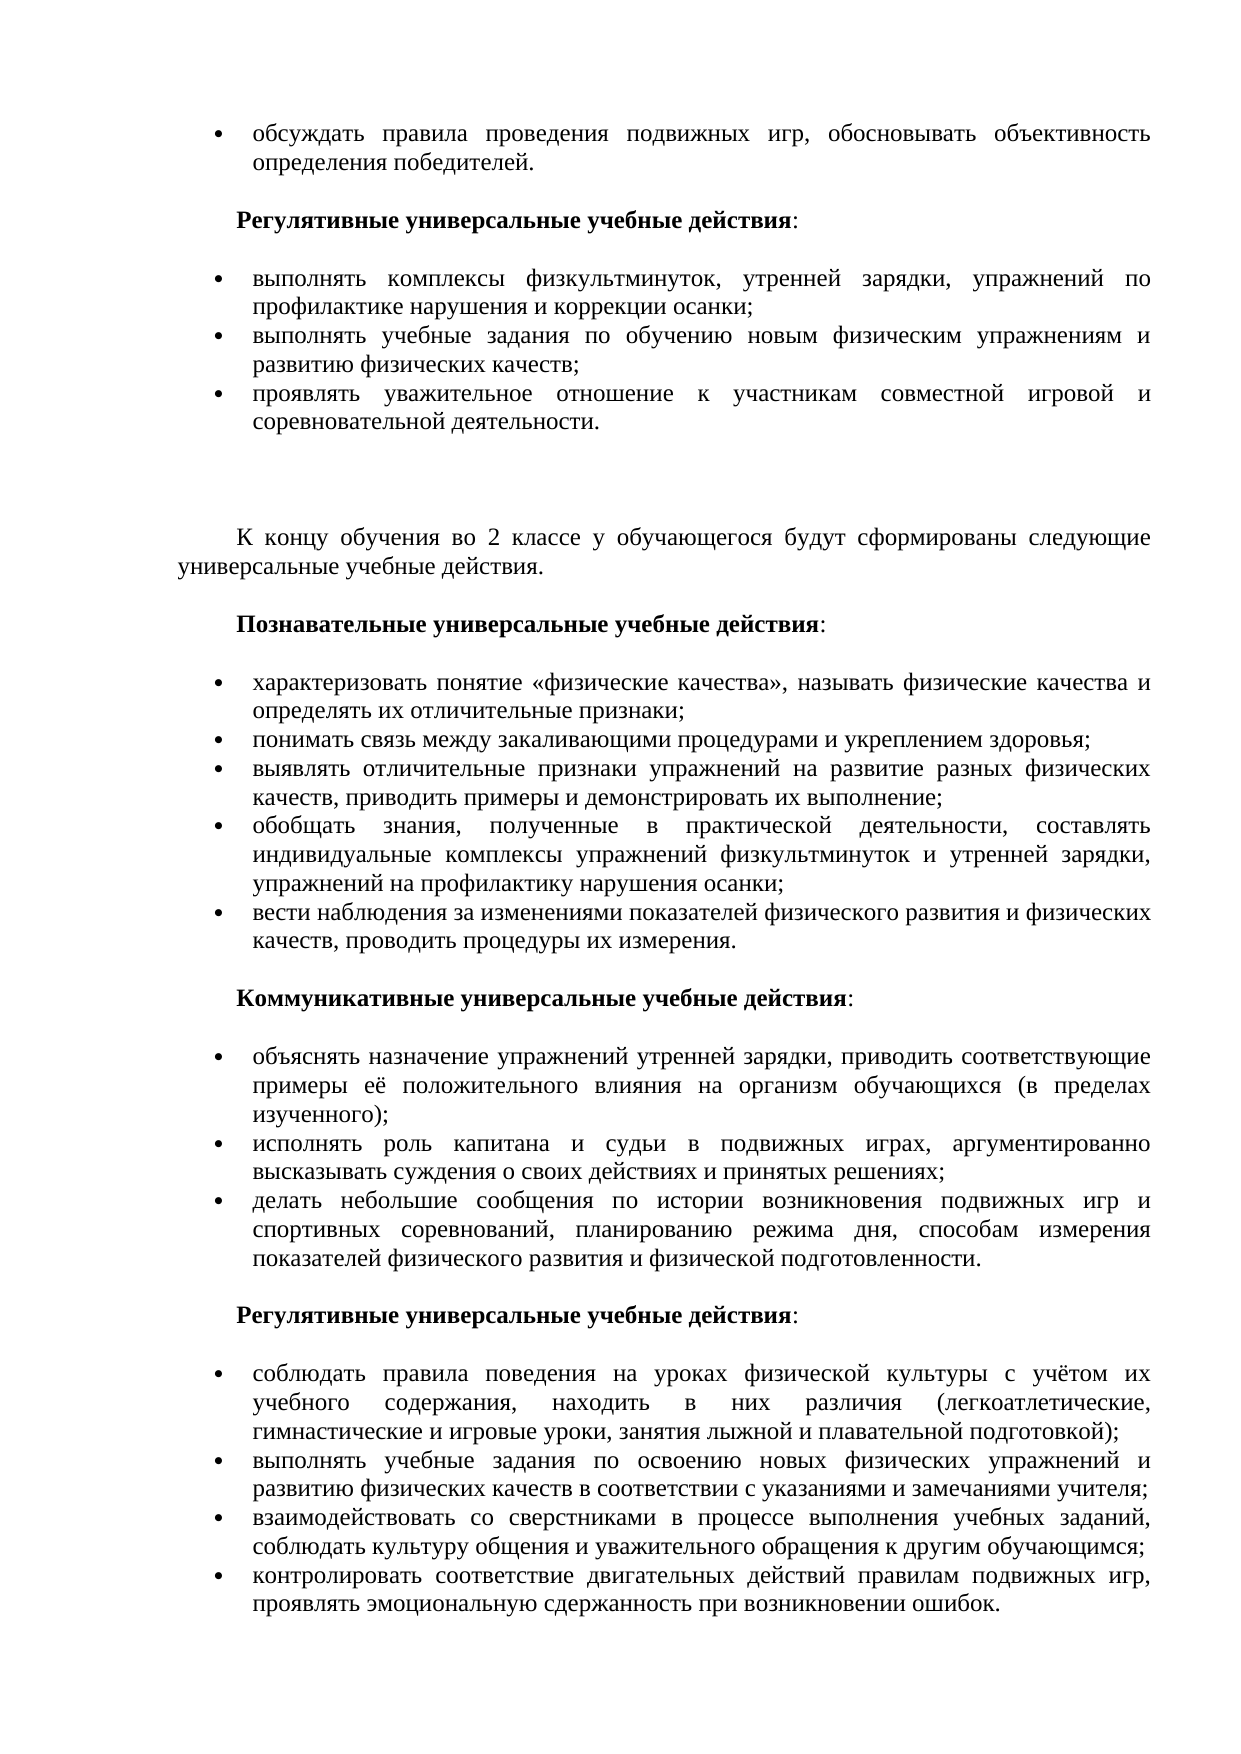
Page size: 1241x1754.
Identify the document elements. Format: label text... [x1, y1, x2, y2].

list выполнять учебные задания по освоению новых физических упражнений и развитию физических качеств в соответствии с указаниями и замечаниями учителя; [215, 1445, 1152, 1502]
list вести наблюдения за изменениями показателей физического развития и физических качеств, проводить процедуры их измерения. [215, 897, 1152, 954]
list понимать связь между закаливающими процедурами и укреплением здоровья; [215, 724, 1152, 753]
text К концу обучения во 2 классе у обучающегося будут сформированы следующие универсальные учебные действия. [177, 522, 1152, 580]
list соблюдать правила поведения на уроках физической культуры с учётом их учебного содержания, находить в них различия (легкоатлетические, гимнастические и игровые уроки, занятия лыжной и плавательной подготовкой); [215, 1358, 1152, 1445]
list обсуждать правила проведения подвижных игр, обосновывать объективность определения победителей. [215, 118, 1152, 176]
text Коммуникативные универсальные учебные действия: [177, 983, 1152, 1012]
list взаимодействовать со сверстниками в процессе выполнения учебных заданий, соблюдать культуру общения и уважительного обращения к другим обучающимся; [215, 1502, 1152, 1560]
list выполнять комплексы физкультминуток, утренней зарядки, упражнений по профилактике нарушения и коррекции осанки; [215, 263, 1152, 320]
list делать небольшие сообщения по истории возникновения подвижных игр и спортивных соревнований, планированию режима дня, способам измерения показателей физического развития и физической подготовленности. [215, 1185, 1152, 1271]
list выявлять отличительные признаки упражнений на развитие разных физических качеств, приводить примеры и демонстрировать их выполнение; [215, 753, 1152, 811]
list контролировать соответствие двигательных действий правилам подвижных игр, проявлять эмоциональную сдержанность при возникновении ошибок. [215, 1560, 1152, 1617]
list выполнять учебные задания по обучению новым физическим упражнениям и развитию физических качеств; [215, 320, 1152, 378]
list обобщать знания, полученные в практической деятельности, составлять индивидуальные комплексы упражнений физкультминуток и утренней зарядки, упражнений на профилактику нарушения осанки; [215, 811, 1152, 897]
list проявлять уважительное отношение к участникам совместной игровой и соревновательной деятельности. [215, 378, 1152, 435]
text Регулятивные универсальные учебные действия: [177, 205, 1152, 233]
list исполнять роль капитана и судьи в подвижных играх, аргументированно высказывать суждения о своих действиях и принятых решениях; [215, 1128, 1152, 1185]
list характеризовать понятие «физические качества», называть физические качества и определять их отличительные признаки; [215, 667, 1152, 724]
text Регулятивные универсальные учебные действия: [177, 1301, 1152, 1329]
text Познавательные универсальные учебные действия: [177, 609, 1152, 638]
list объяснять назначение упражнений утренней зарядки, приводить соответствующие примеры её положительного влияния на организм обучающихся (в пределах изученного); [215, 1041, 1152, 1128]
